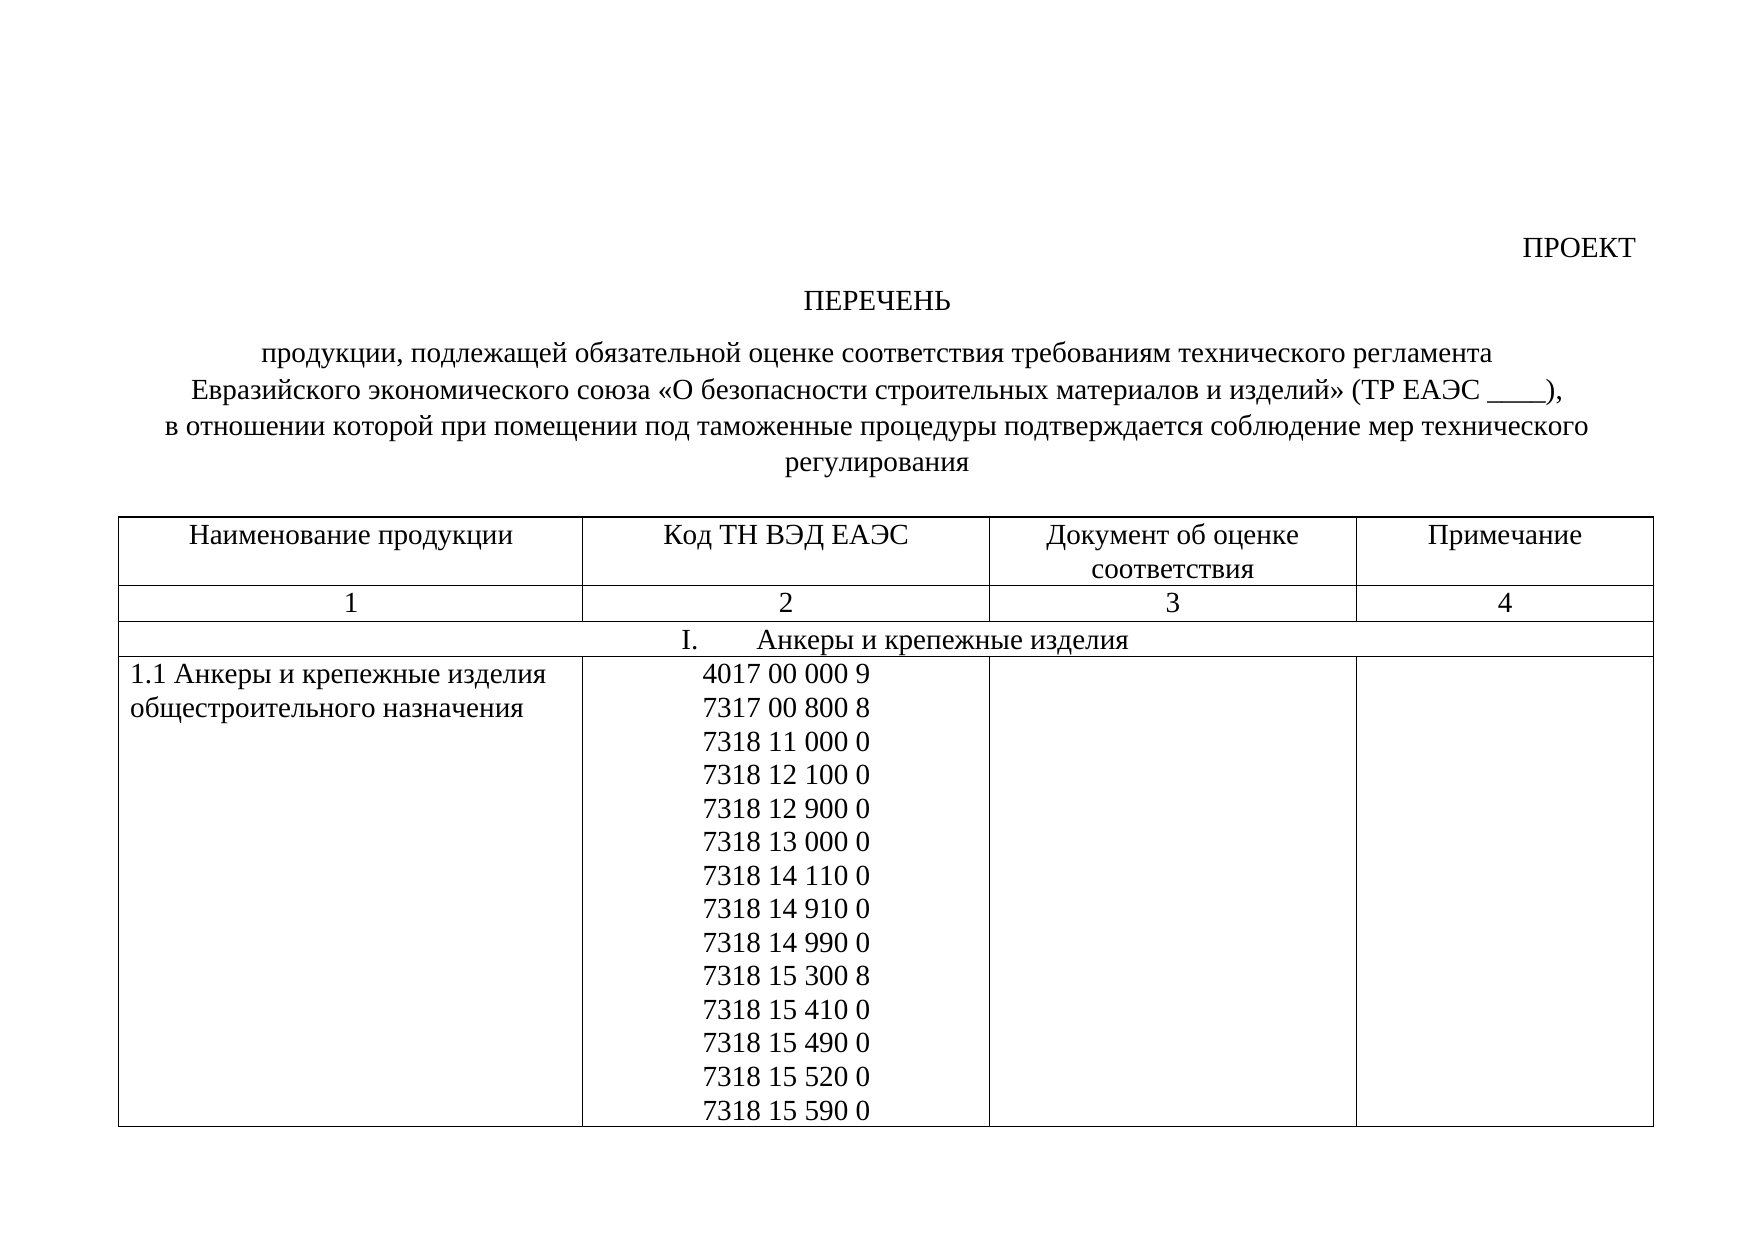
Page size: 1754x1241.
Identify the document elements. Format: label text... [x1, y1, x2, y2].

table_header Наименование продукции [119, 518, 582, 584]
table_cell 4 [1357, 586, 1653, 621]
table_header Документ об оценке соответствия [990, 518, 1356, 584]
table_cell 1 [119, 586, 582, 621]
text ПЕРЕЧЕНЬ [118, 283, 1636, 316]
text Евразийского экономического союза «О безопасности строительных материалов и изделий» (ТР ЕАЭС ____), [118, 372, 1636, 405]
table_cell 2 [583, 586, 989, 621]
table_header Код ТН ВЭД ЕАЭС [583, 518, 989, 584]
table_cell [990, 657, 1356, 1126]
text в отношении которой при помещении под таможенные процедуры подтверждается соблюдение мер технического регулирования [118, 408, 1636, 478]
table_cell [119, 657, 582, 1126]
table_header Примечание [1357, 518, 1653, 584]
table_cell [583, 657, 989, 1126]
table_cell 3 [990, 586, 1356, 621]
table_cell Анкеры и крепежные изделия [119, 622, 1653, 656]
text продукции, подлежащей обязательной оценке соответствия требованиям технического регламента [118, 336, 1636, 369]
table_cell [1357, 657, 1653, 1126]
text ПРОЕКТ [118, 230, 1636, 263]
